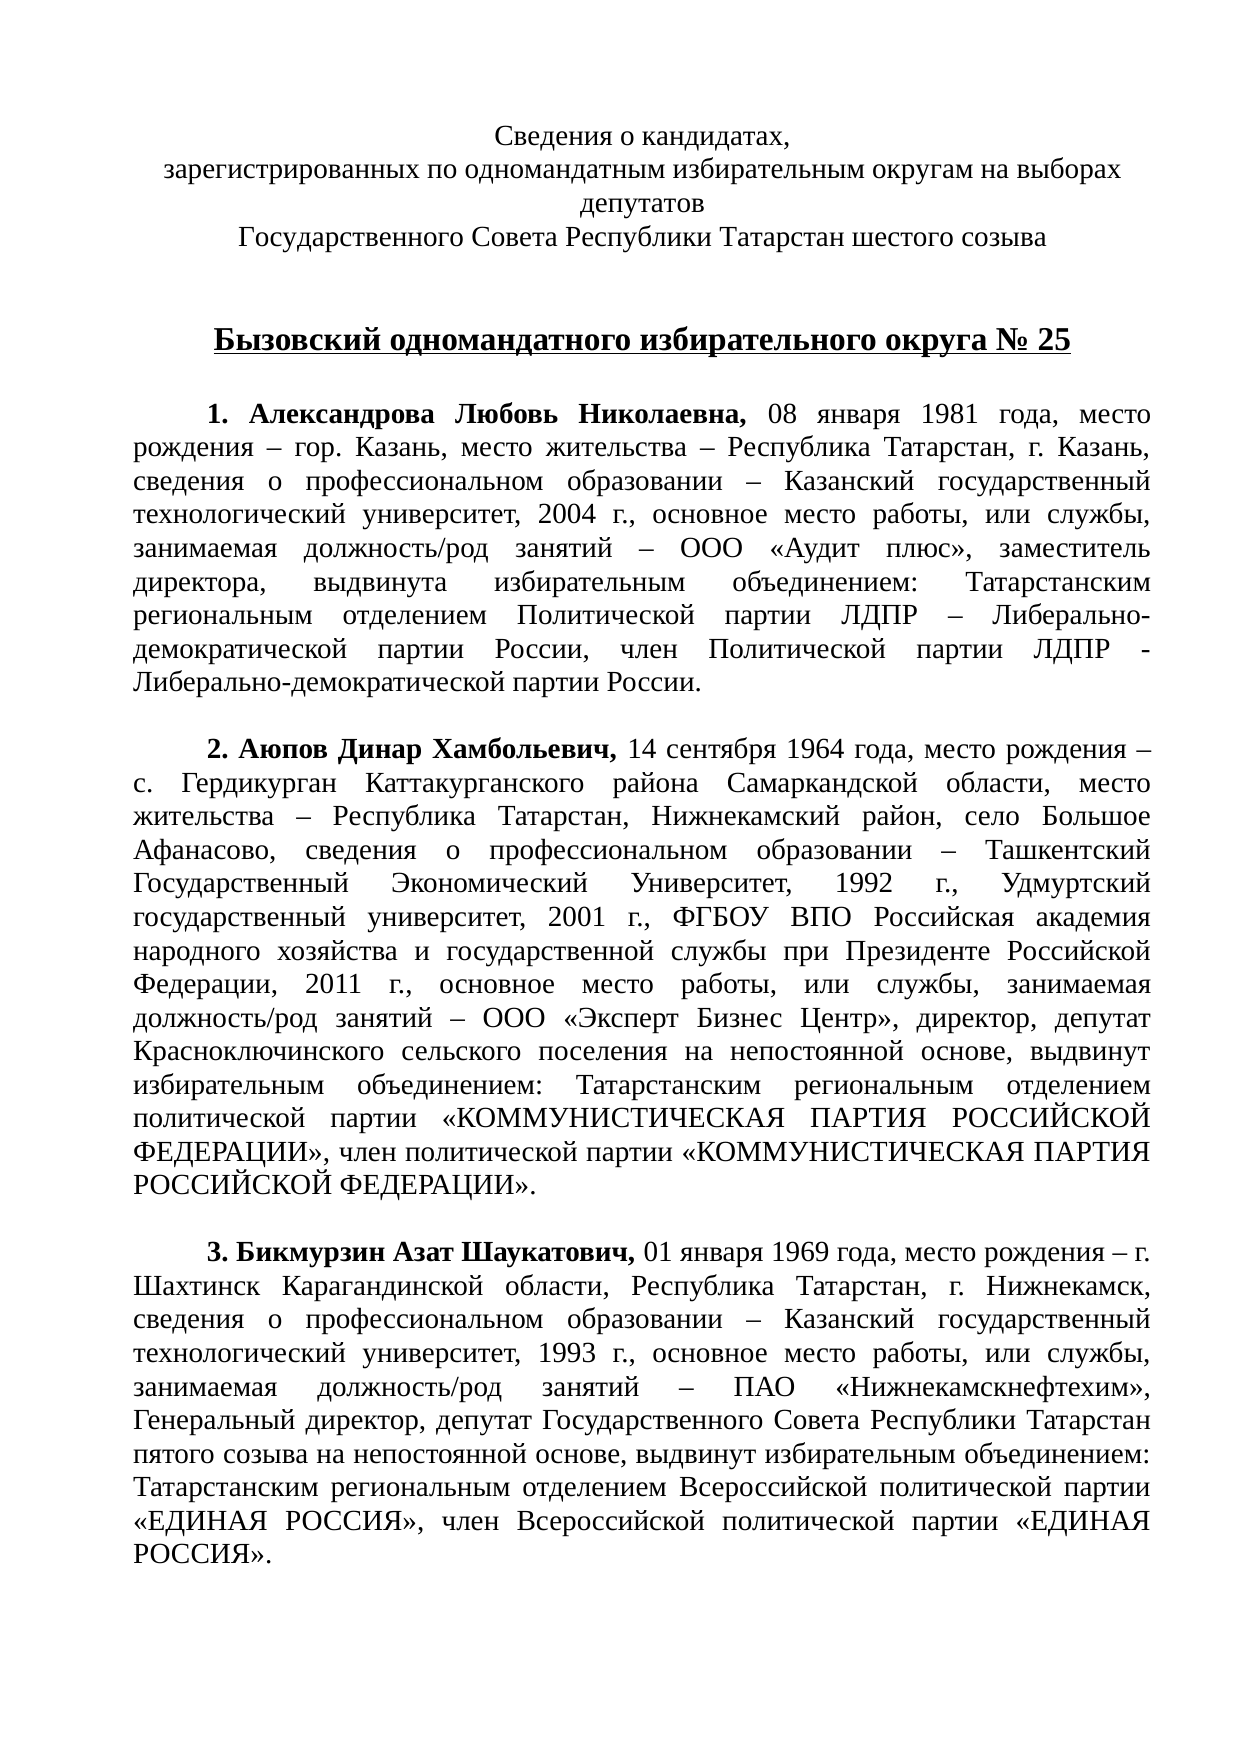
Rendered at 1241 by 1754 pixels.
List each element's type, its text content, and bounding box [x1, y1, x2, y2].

text 3. Бикмурзин Азат Шаукатович, 01 января 1969 года, место рождения – г. Шахтинск Карагандинской области, Республика Татарстан, г. Нижнекамск, сведения о профессиональном образовании – Казанский государственный технологический университет, 1993 г., основное место работы, или службы, занимаемая должность/род занятий – ПАО «Нижнекамскнефтехим», Генеральный директор, депутат Государственного Совета Республики Татарстан пятого созыва на непостоянной основе, выдвинут избирательным объединением: Татарстанским региональным отделением Всероссийской политической партии «ЕДИНАЯ РОССИЯ», член Всероссийской политической партии «ЕДИНАЯ РОССИЯ». [133, 1234, 1152, 1570]
text Государственного Совета Республики Татарстан шестого созыва [133, 219, 1152, 252]
text Бызовский одномандатного избирательного округа № 25 [133, 319, 1152, 358]
text Сведения о кандидатах, [133, 118, 1152, 152]
text 2. Аюпов Динар Хамбольевич, 14 сентября 1964 года, место рождения – с. Гердикурган Каттакурганского района Самаркандской области, место жительства – Республика Татарстан, Нижнекамский район, село Большое Афанасово, сведения о профессиональном образовании – Ташкентский Государственный Экономический Университет, 1992 г., Удмуртский государственный университет, 2001 г., ФГБОУ ВПО Российская академия народного хозяйства и государственной службы при Президенте Российской Федерации, 2011 г., основное место работы, или службы, занимаемая должность/род занятий – ООО «Эксперт Бизнес Центр», директор, депутат Красноключинского сельского поселения на непостоянной основе, выдвинут избирательным объединением: Татарстанским региональным отделением политической партии «КОММУНИСТИЧЕСКАЯ ПАРТИЯ РОССИЙСКОЙ ФЕДЕРАЦИИ», член политической партии «КОММУНИСТИЧЕСКАЯ ПАРТИЯ РОССИЙСКОЙ ФЕДЕРАЦИИ». [133, 731, 1152, 1201]
text 1. Александрова Любовь Николаевна, 08 января 1981 года, место рождения – гор. Казань, место жительства – Республика Татарстан, г. Казань, сведения о профессиональном образовании – Казанский государственный технологический университет, 2004 г., основное место работы, или службы, занимаемая должность/род занятий – ООО «Аудит плюс», заместитель директора, выдвинута избирательным объединением: Татарстанским региональным отделением Политической партии ЛДПР – Либерально-демократической партии России, член Политической партии ЛДПР - Либерально-демократической партии России. [133, 396, 1152, 698]
text зарегистрированных по одномандатным избирательным округам на выборах депутатов [133, 152, 1152, 219]
